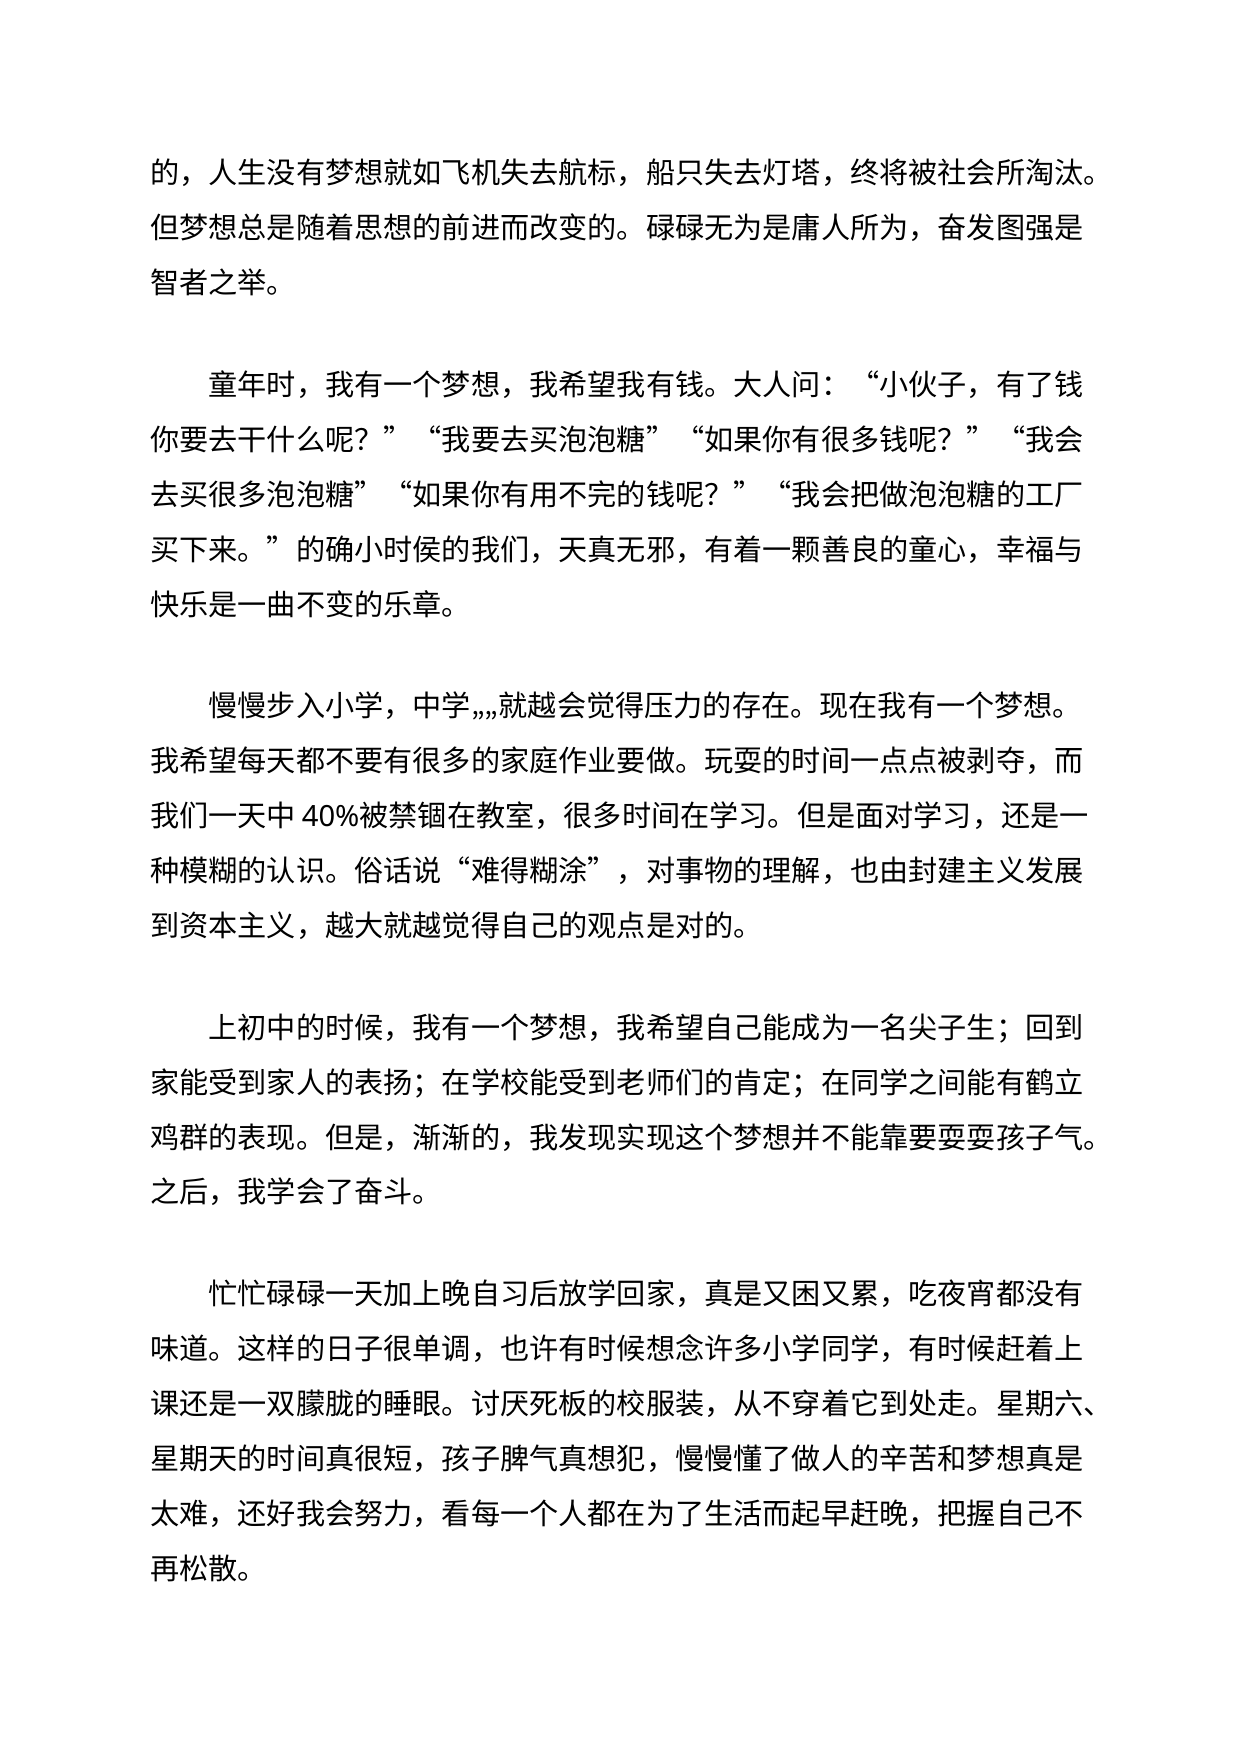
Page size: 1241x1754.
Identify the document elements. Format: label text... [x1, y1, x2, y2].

text 童年时，我有一个梦想，我希望我有钱。大人问：“小伙子，有了钱你要去干什么呢？”“我要去买泡泡糖”“如果你有很多钱呢？”“我会去买很多泡泡糖”“如果你有用不完的钱呢？”“我会把做泡泡糖的工厂买下来。”的确小时侯的我们，天真无邪，有着一颗善良的童心，幸福与快乐是一曲不变的乐章。 [150, 362, 1090, 623]
text 忙忙碌碌一天加上晚自习后放学回家，真是又困又累，吃夜宵都没有味道。这样的日子很单调，也许有时候想念许多小学同学，有时候赶着上课还是一双朦胧的睡眼。讨厌死板的校服装，从不穿着它到处走。星期六、星期天的时间真很短，孩子脾气真想犯，慢慢懂了做人的辛苦和梦想真是太难，还好我会努力，看每一个人都在为了生活而起早赶晚，把握自己不再松散。 [150, 1271, 1090, 1588]
text 上初中的时候，我有一个梦想，我希望自己能成为一名尖子生；回到家能受到家人的表扬；在学校能受到老师们的肯定；在同学之间能有鹤立鸡群的表现。但是，渐渐的，我发现实现这个梦想并不能靠要耍耍孩子气。之后，我学会了奋斗。 [150, 1004, 1090, 1211]
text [150, 150, 1090, 302]
text 慢慢步入小学，中学„„就越会觉得压力的存在。现在我有一个梦想。我希望每天都不要有很多的家庭作业要做。玩耍的时间一点点被剥夺，而我们一天中40%被禁锢在教室，很多时间在学习。但是面对学习，还是一种模糊的认识。俗话说“难得糊涂”，对事物的理解，也由封建主义发展到资本主义，越大就越觉得自己的观点是对的。 [150, 683, 1090, 945]
